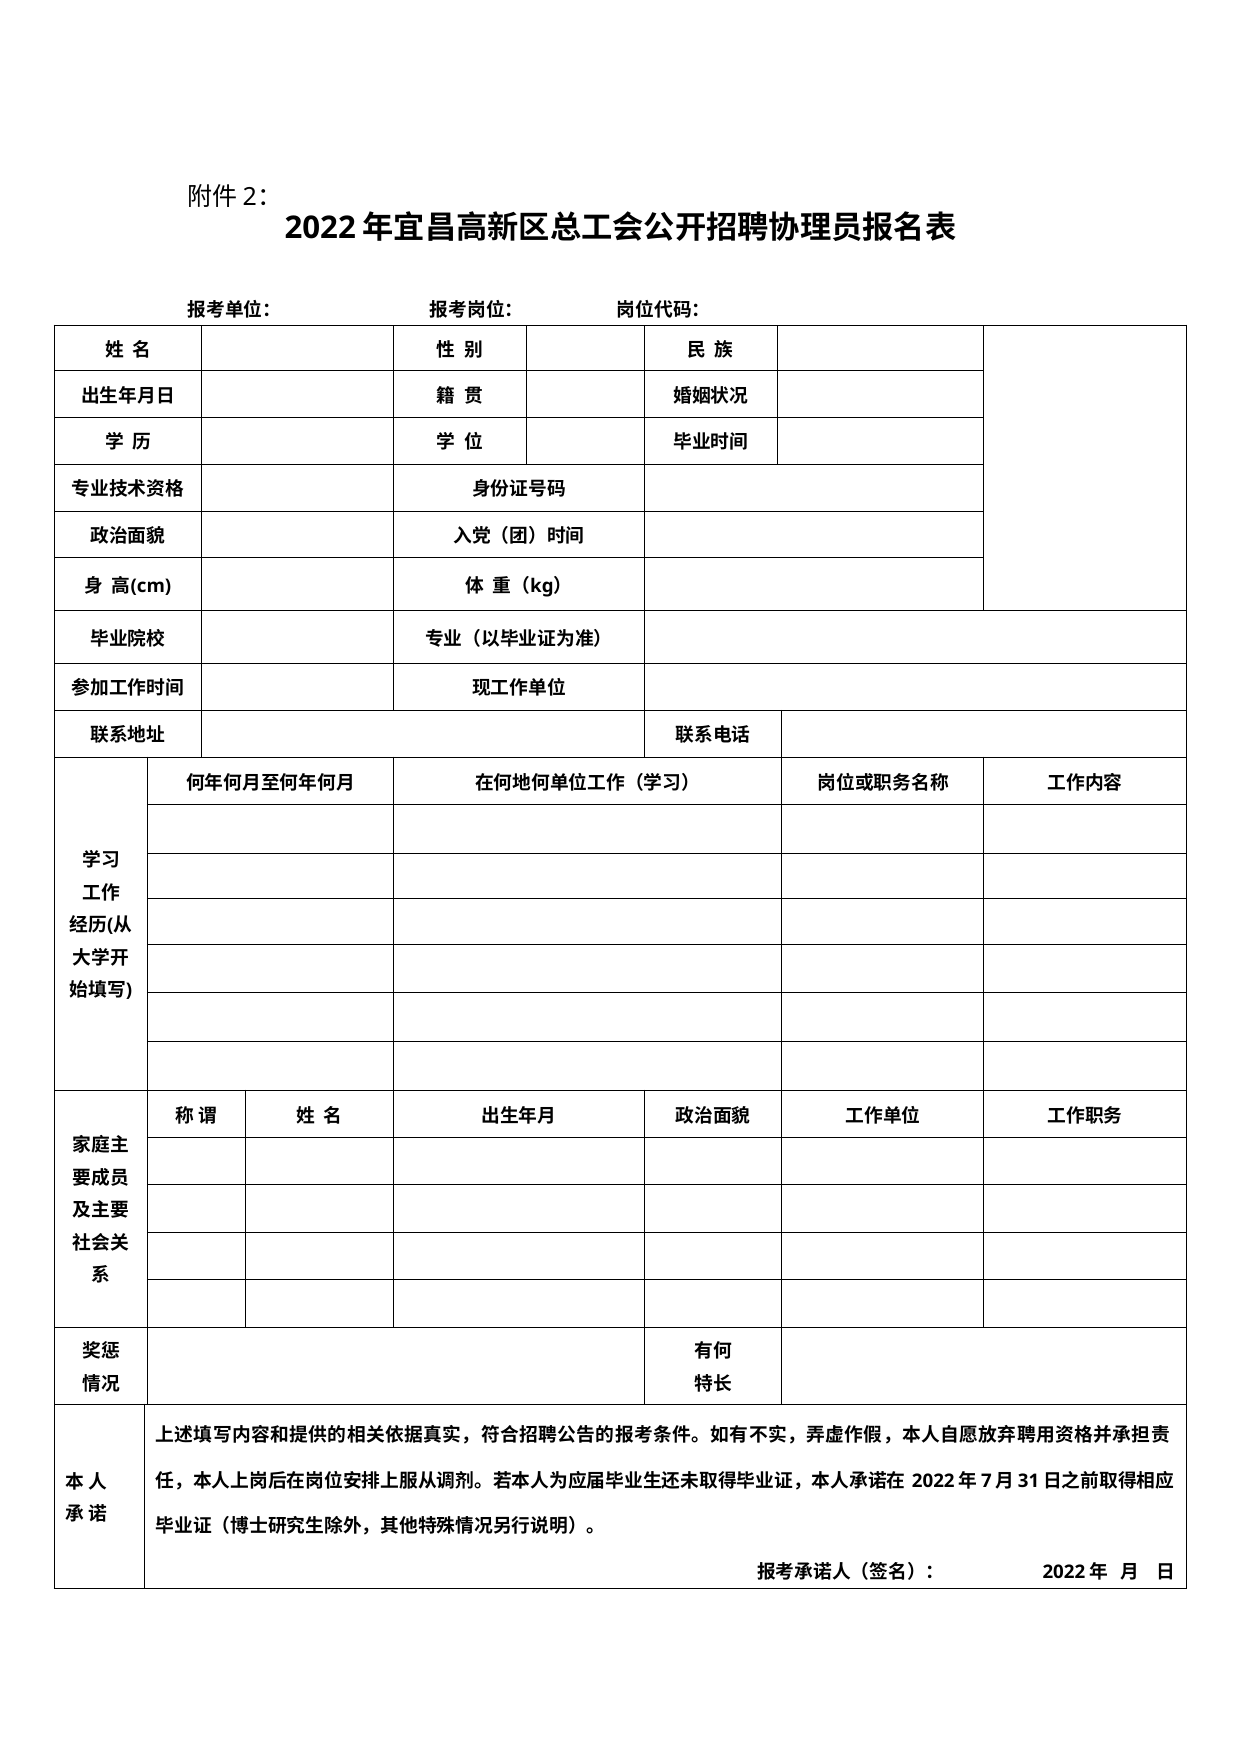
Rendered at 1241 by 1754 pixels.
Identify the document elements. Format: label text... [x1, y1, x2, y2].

table_cell 上述填写内容和提供的相关依据真实，符合招聘公告的报考条件。如有不实，弄虚作假，本人自愿放弃聘用资格并承担责任，本人上岗后在岗位安排上服从调剂。若本人为应届毕业生还未取得毕业证，本人承诺在2022年7月31日之前取得相应毕业证（博士研究生除外，其他特殊情况另行说明）。 报考承诺人（签名）： 2022年 月 日 [145, 1405, 1186, 1588]
table_cell [148, 993, 393, 1041]
table_cell 身 高(cm) [55, 558, 201, 610]
table_cell [782, 1138, 983, 1184]
table_header 民 族 [645, 326, 777, 370]
table_cell [246, 1138, 393, 1184]
table_cell [984, 1138, 1186, 1184]
table_cell 在何地何单位工作（学习） [394, 758, 781, 804]
table_cell [148, 854, 393, 898]
table_cell [394, 854, 781, 898]
table_cell 身份证号码 [394, 465, 644, 511]
table_cell [645, 611, 1186, 663]
table_cell [202, 711, 644, 757]
table_cell [984, 899, 1186, 944]
table_cell 专业（以毕业证为准） [394, 611, 644, 663]
table_cell 毕业院校 [55, 611, 201, 663]
table_cell [645, 1185, 781, 1232]
table_cell [394, 1233, 644, 1279]
text 附件2： [187, 162, 1053, 227]
table_cell [202, 512, 393, 557]
table_cell [778, 371, 983, 417]
table_cell [778, 418, 983, 464]
table_header 姓 名 [55, 326, 201, 370]
table_cell [782, 1185, 983, 1232]
table_cell [148, 1280, 245, 1327]
table_cell [394, 1042, 781, 1089]
table_cell [246, 1233, 393, 1279]
table_cell [984, 1042, 1186, 1089]
table_cell [394, 993, 781, 1041]
table_cell 婚姻状况 [645, 371, 777, 417]
table_cell [782, 993, 983, 1041]
table_cell [645, 558, 983, 610]
table_cell 姓 名 [246, 1091, 393, 1137]
table_cell [246, 1280, 393, 1327]
table_cell [782, 711, 1186, 757]
table_cell [394, 805, 781, 852]
text 报考单位： 报考岗位： 岗位代码： [187, 292, 1053, 324]
table_cell 学习 工作 经历(从大学开始填写) [55, 758, 147, 1089]
table_cell 现工作单位 [394, 664, 644, 710]
table_header [778, 326, 983, 370]
table_header 性 别 [394, 326, 526, 370]
table_cell 联系电话 [645, 711, 781, 757]
table_cell 政治面貌 [645, 1091, 781, 1137]
table_cell [148, 1138, 245, 1184]
table_cell 出生年月日 [55, 371, 201, 417]
table_cell [645, 1138, 781, 1184]
table_cell 入党（团）时间 [394, 512, 644, 557]
table_cell 岗位或职务名称 [782, 758, 983, 804]
table_cell [148, 805, 393, 852]
table_cell 参加工作时间 [55, 664, 201, 710]
table_cell 奖惩 情况 [55, 1328, 147, 1403]
table_cell [202, 418, 393, 464]
table_cell [645, 1233, 781, 1279]
table_header [527, 326, 644, 370]
table_cell [246, 1185, 393, 1232]
table_cell [394, 1185, 644, 1232]
table_cell [984, 945, 1186, 992]
table_cell [645, 512, 983, 557]
table_cell [645, 664, 1186, 710]
table_cell [202, 371, 393, 417]
table_cell 何年何月至何年何月 [148, 758, 393, 804]
table_cell 学 历 [55, 418, 201, 464]
table_cell [394, 1280, 644, 1327]
table_cell [782, 1042, 983, 1089]
table_header [984, 326, 1186, 610]
table_cell [148, 1185, 245, 1232]
table_cell [782, 1233, 983, 1279]
table_cell 联系地址 [55, 711, 201, 757]
table_cell [782, 854, 983, 898]
table_cell [527, 418, 644, 464]
table_cell [984, 1185, 1186, 1232]
table_cell [782, 1280, 983, 1327]
table_cell [645, 1280, 781, 1327]
table_cell [394, 899, 781, 944]
table_cell 有何 特长 [645, 1328, 781, 1403]
table_cell 工作内容 [984, 758, 1186, 804]
table_cell [984, 993, 1186, 1041]
table_cell 家庭主要成员及主要社会关系 [55, 1091, 147, 1327]
table_cell 称 谓 [148, 1091, 245, 1137]
table_cell [202, 611, 393, 663]
table_cell 本 人 承 诺 [55, 1405, 144, 1588]
table_cell [394, 1138, 644, 1184]
table_cell [782, 899, 983, 944]
table_cell 毕业时间 [645, 418, 777, 464]
table_cell [148, 1233, 245, 1279]
table_cell [148, 1042, 393, 1089]
table_cell 籍 贯 [394, 371, 526, 417]
table_cell [782, 945, 983, 992]
table_cell 工作单位 [782, 1091, 983, 1137]
table_cell [645, 465, 983, 511]
table_cell [984, 854, 1186, 898]
table_cell 政治面貌 [55, 512, 201, 557]
table_cell [984, 1280, 1186, 1327]
table_cell 学 位 [394, 418, 526, 464]
table_cell 出生年月 [394, 1091, 644, 1137]
table_cell [984, 805, 1186, 852]
table_cell [202, 465, 393, 511]
table_cell [527, 371, 644, 417]
table_cell [984, 1233, 1186, 1279]
table_header [202, 326, 393, 370]
table_cell 专业技术资格 [55, 465, 201, 511]
table_cell [782, 1328, 1186, 1403]
table_cell 体 重（kg） [394, 558, 644, 610]
table_cell [782, 805, 983, 852]
table_cell [148, 945, 393, 992]
table_cell [148, 1328, 644, 1403]
table_cell [202, 558, 393, 610]
table_cell 工作职务 [984, 1091, 1186, 1137]
table_cell [202, 664, 393, 710]
table_cell [148, 899, 393, 944]
table_cell [394, 945, 781, 992]
